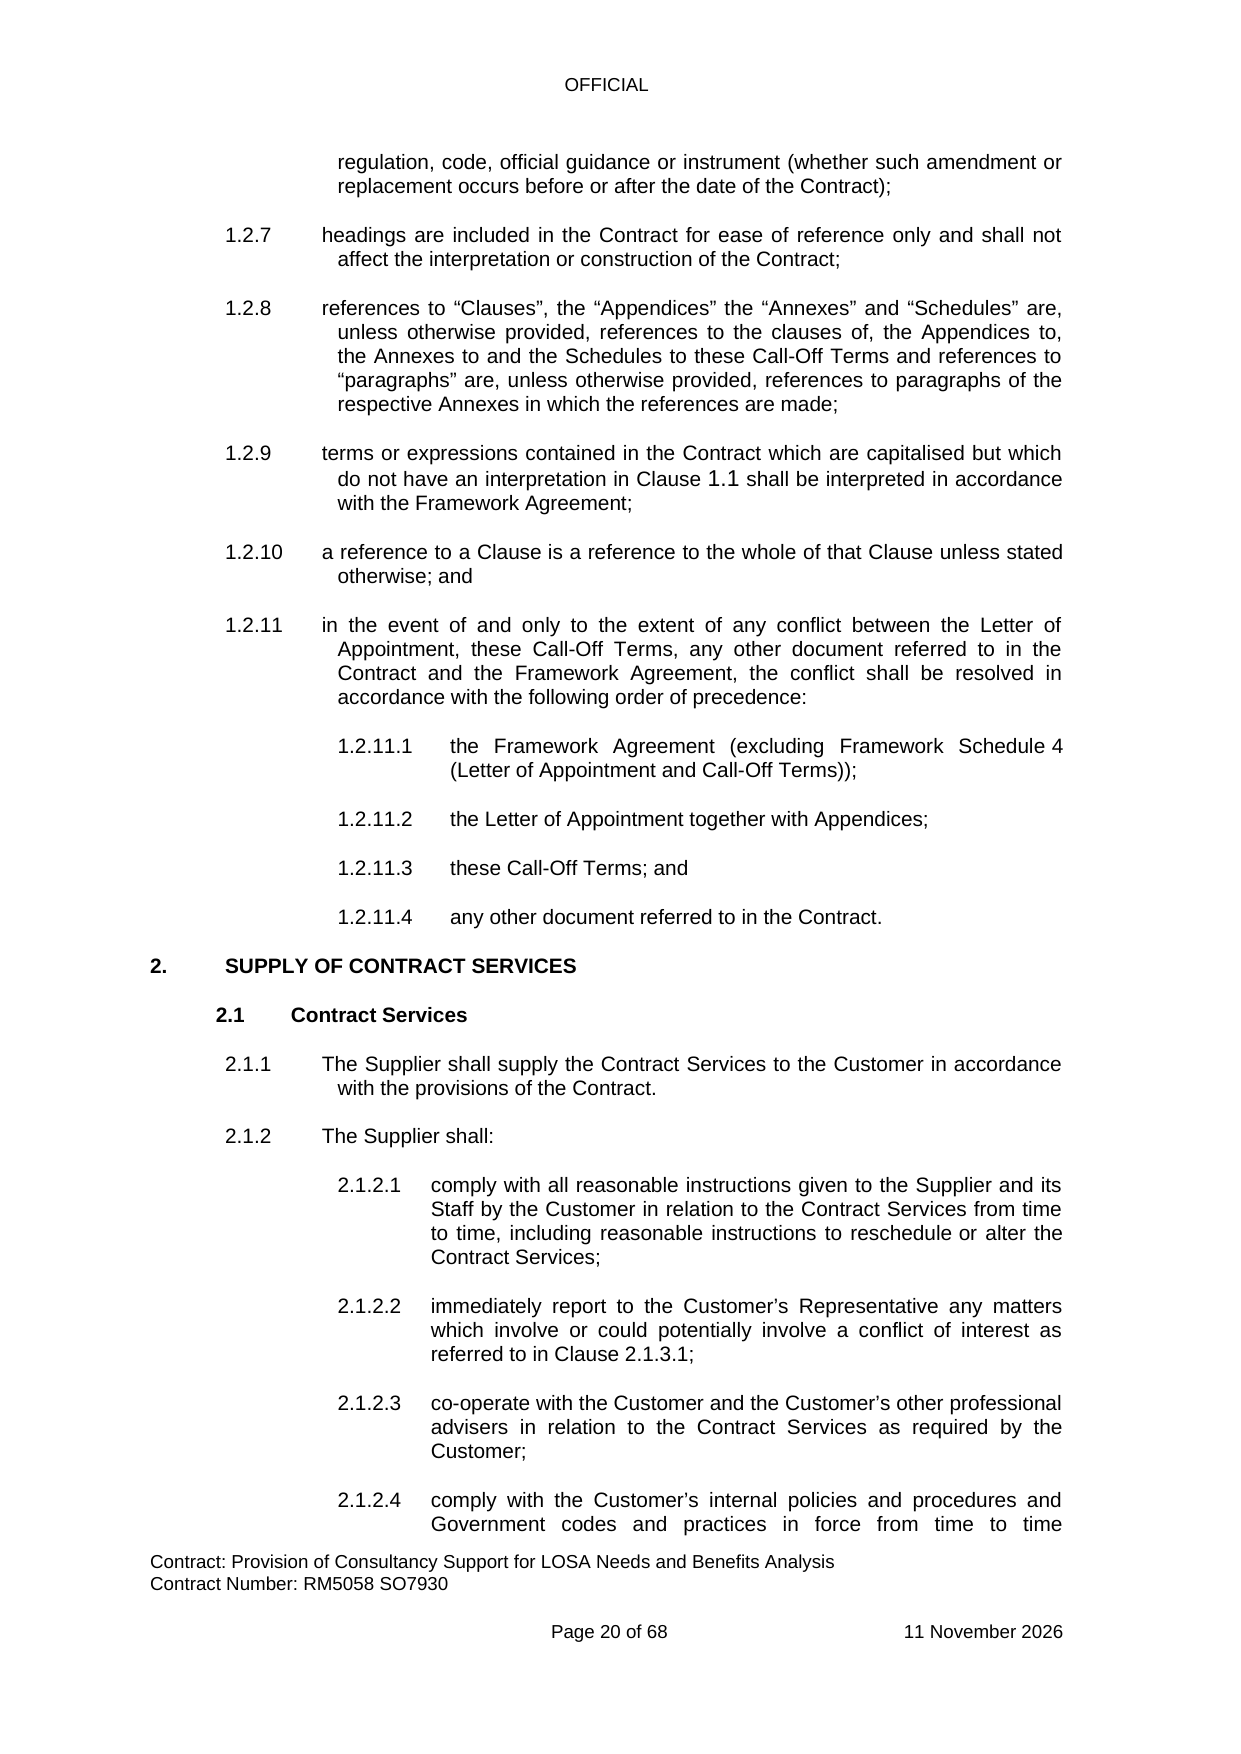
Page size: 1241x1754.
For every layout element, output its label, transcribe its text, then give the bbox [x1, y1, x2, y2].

subtitle The Supplier shall: [225, 1124, 1063, 1148]
subtitle comply with all reasonable instructions given to the Supplier and its Staff by the Customer in relation to the Contract Services from time to time, including reasonable instructions to reschedule or alter the Contract Services; [337, 1173, 1063, 1269]
subtitle immediately report to the Customer’s Representative any matters which involve or could potentially involve a conflict of interest as referred to in Clause 2.1.3.1; [337, 1294, 1063, 1366]
subtitle the Letter of Appointment together with Appendices; [337, 807, 1063, 831]
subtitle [225, 150, 1063, 198]
subtitle SUPPLY OF CONTRACT SERVICES [150, 953, 1063, 977]
subtitle the Framework Agreement (excluding Framework Schedule 4 (Letter of Appointment and Call-Off Terms)); [337, 734, 1063, 782]
subtitle any other document referred to in the Contract. [337, 904, 1063, 928]
subtitle The Supplier shall supply the Contract Services to the Customer in accordance with the provisions of the Contract. [225, 1051, 1063, 1099]
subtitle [337, 1488, 1063, 1536]
subtitle these Call-Off Terms; and [337, 856, 1063, 879]
subtitle headings are included in the Contract for ease of reference only and shall not affect the interpretation or construction of the Contract; [225, 223, 1063, 271]
subtitle in the event of and only to the extent of any conflict between the Letter of Appointment, these Call-Off Terms, any other document referred to in the Contract and the Framework Agreement, the conflict shall be resolved in accordance with the following order of precedence: [225, 613, 1063, 709]
subtitle Contract Services [216, 1002, 1063, 1026]
subtitle references to “Clauses”, the “Appendices” the “Annexes” and “Schedules” are, unless otherwise provided, references to the clauses of, the Appendices to, the Annexes to and the Schedules to these Call-Off Terms and references to “paragraphs” are, unless otherwise provided, references to paragraphs of the respective Annexes in which the references are made; [225, 296, 1063, 416]
subtitle co-operate with the Customer and the Customer’s other professional advisers in relation to the Contract Services as required by the Customer; [337, 1391, 1063, 1463]
subtitle terms or expressions contained in the Contract which are capitalised but which do not have an interpretation in Clause 1.1 shall be interpreted in accordance with the Framework Agreement; [225, 441, 1063, 515]
subtitle a reference to a Clause is a reference to the whole of that Clause unless stated otherwise; and [225, 540, 1063, 588]
